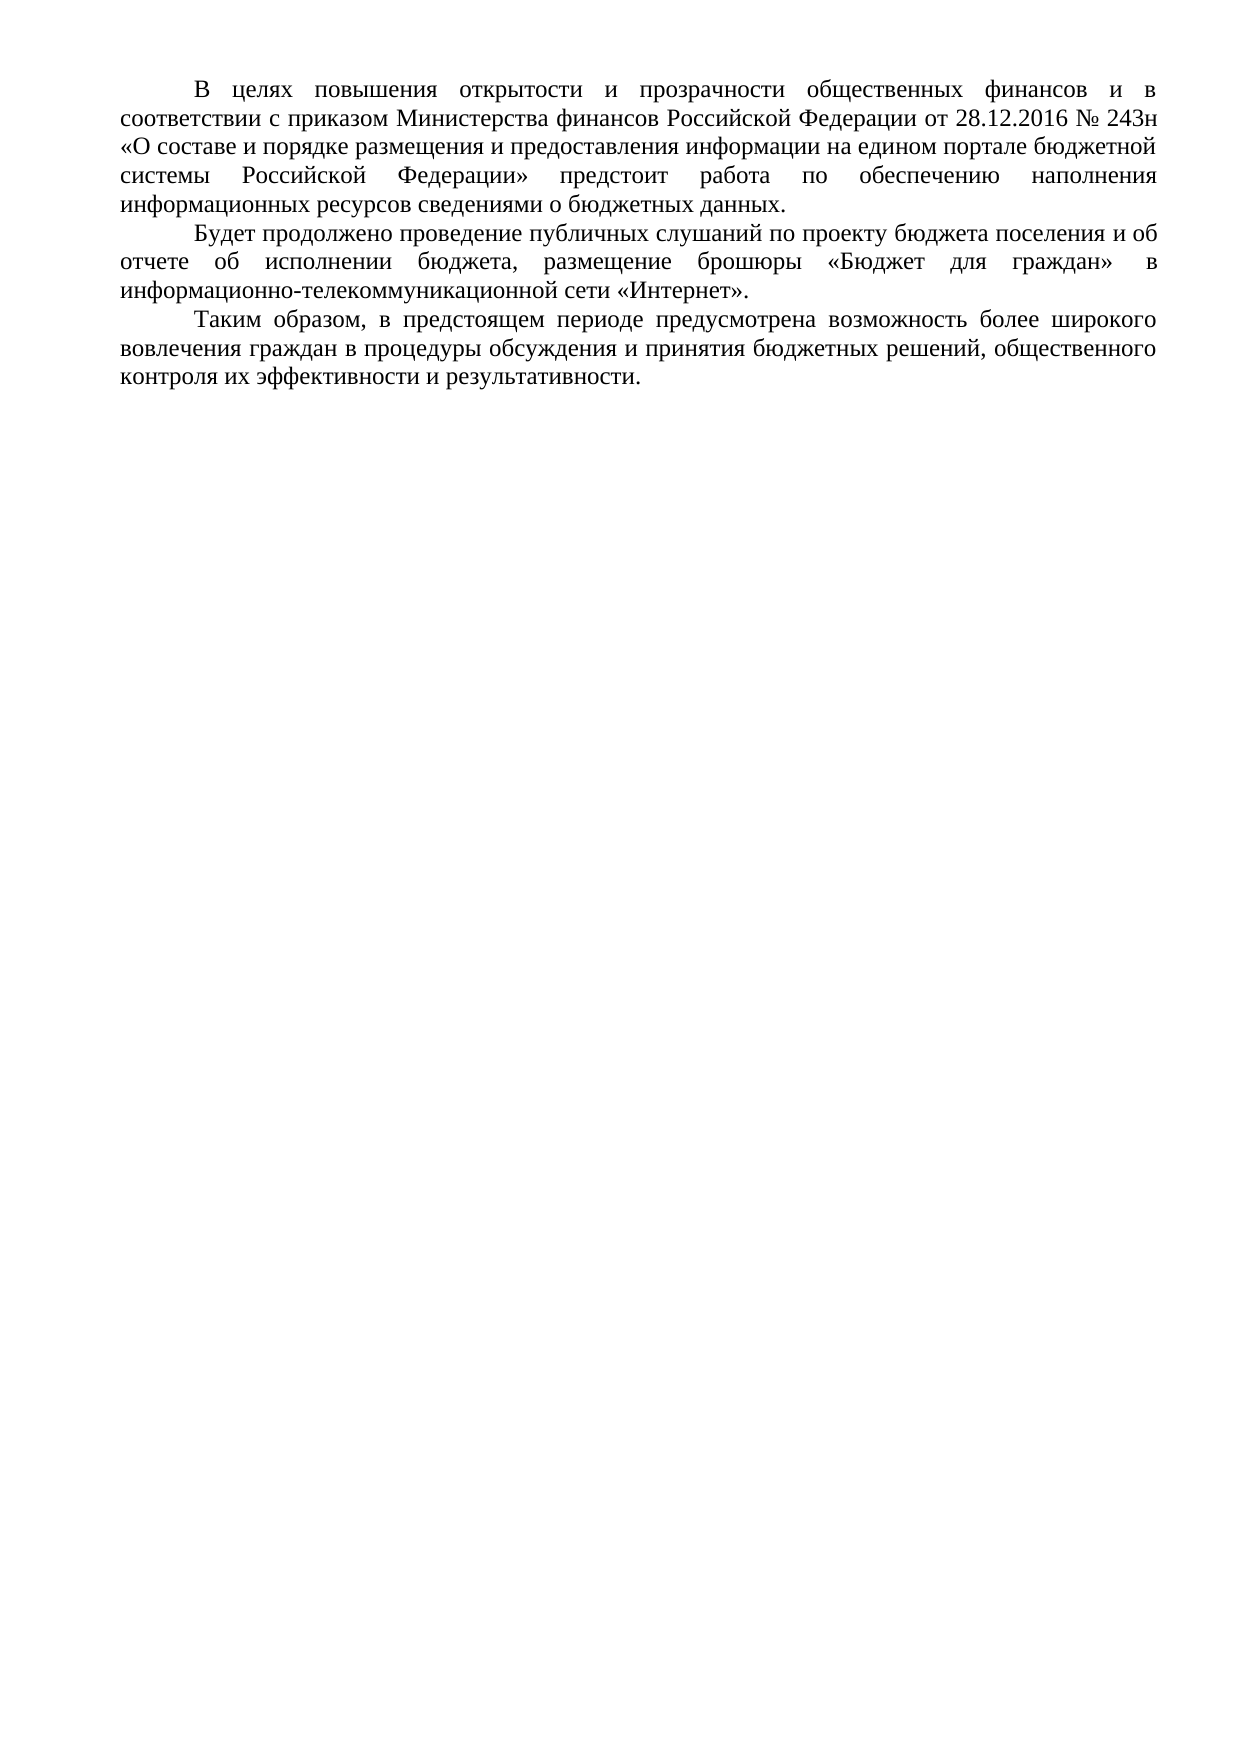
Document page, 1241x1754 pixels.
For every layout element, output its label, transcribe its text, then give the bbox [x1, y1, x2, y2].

text Будет продолжено проведение публичных слушаний по проекту бюджета поселения и об отчете об исполнении бюджета, размещение брошюры «Бюджет для граждан» в информационно-телекоммуникационной сети «Интернет». [120, 218, 1157, 304]
text В целях повышения открытости и прозрачности общественных финансов и в соответствии с приказом Министерства финансов Российской Федерации от 28.12.2016 № 243н «О составе и порядке размещения и предоставления информации на едином портале бюджетной системы Российской Федерации» предстоит работа по обеспечению наполнения информационных ресурсов сведениями о бюджетных данных. [120, 74, 1157, 218]
text Таким образом, в предстоящем периоде предусмотрена возможность более широкого вовлечения граждан в процедуры обсуждения и принятия бюджетных решений, общественного контроля их эффективности и результативности. [120, 304, 1157, 390]
